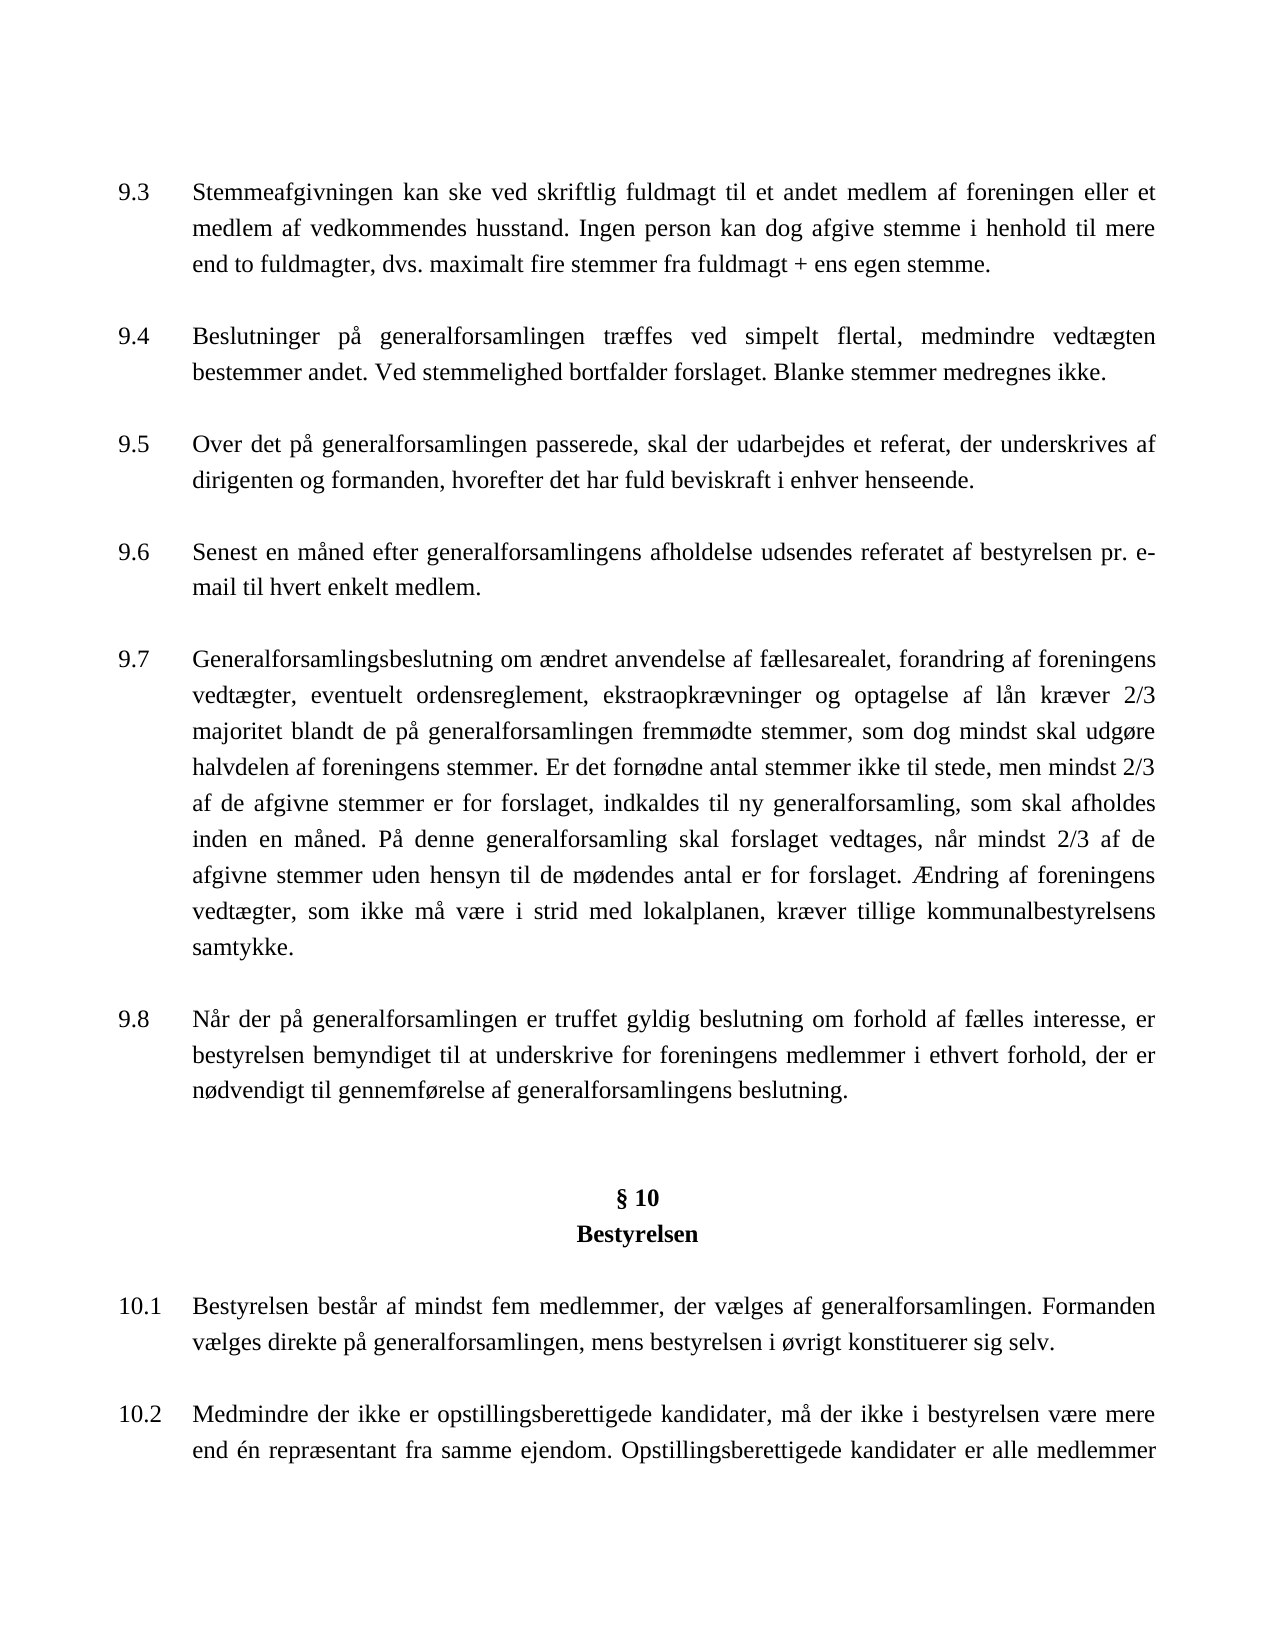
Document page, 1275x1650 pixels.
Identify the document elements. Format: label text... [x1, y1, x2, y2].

text 9.6 Senest en måned efter generalforsamlingens afholdelse udsendes referatet af bestyrelsen pr. e-mail til hvert enkelt medlem. [118, 537, 1157, 601]
text 9.8 Når der på generalforsamlingen er truffet gyldig beslutning om forhold af fælles interesse, er bestyrelsen bemyndiget til at underskrive for foreningens medlemmer i ethvert forhold, der er nødvendigt til gennemførelse af generalforsamlingens beslutning. [118, 1004, 1157, 1104]
text 9.3 Stemmeafgivningen kan ske ved skriftlig fuldmagt til et andet medlem af foreningen eller et medlem af vedkommendes husstand. Ingen person kan dog afgive stemme i henhold til mere end to fuldmagter, dvs. maximalt fire stemmer fra fuldmagt + ens egen stemme. [118, 177, 1157, 278]
text 10.1 Bestyrelsen består af mindst fem medlemmer, der vælges af generalforsamlingen. Formanden vælges direkte på generalforsamlingen, mens bestyrelsen i øvrigt konstituerer sig selv. [118, 1291, 1157, 1356]
text 9.4 Beslutninger på generalforsamlingen træffes ved simpelt flertal, medmindre vedtægten bestemmer andet. Ved stemmelighed bortfalder forslaget. Blanke stemmer medregnes ikke. [118, 321, 1157, 386]
text 9.5 Over det på generalforsamlingen passerede, skal der udarbejdes et referat, der underskrives af dirigenten og formanden, hvorefter det har fuld beviskraft i enhver henseende. [118, 429, 1157, 493]
text Bestyrelsen [118, 1219, 1157, 1248]
text § 10 [118, 1183, 1157, 1212]
text 9.7 Generalforsamlingsbeslutning om ændret anvendelse af fællesarealet, forandring af foreningens vedtægter, eventuelt ordensreglement, ekstraopkrævninger og optagelse af lån kræver 2/3 majoritet blandt de på generalforsamlingen fremmødte stemmer, som dog mindst skal udgøre halvdelen af foreningens stemmer. Er det fornødne antal stemmer ikke til stede, men mindst 2/3 af de afgivne stemmer er for forslaget, indkaldes til ny generalforsamling, som skal afholdes inden en måned. På denne generalforsamling skal forslaget vedtages, når mindst 2/3 af de afgivne stemmer uden hensyn til de mødendes antal er for forslaget. Ændring af foreningens vedtægter, som ikke må være i strid med lokalplanen, kræver tillige kommunalbestyrelsens samtykke. [118, 644, 1157, 961]
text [118, 1399, 1157, 1464]
